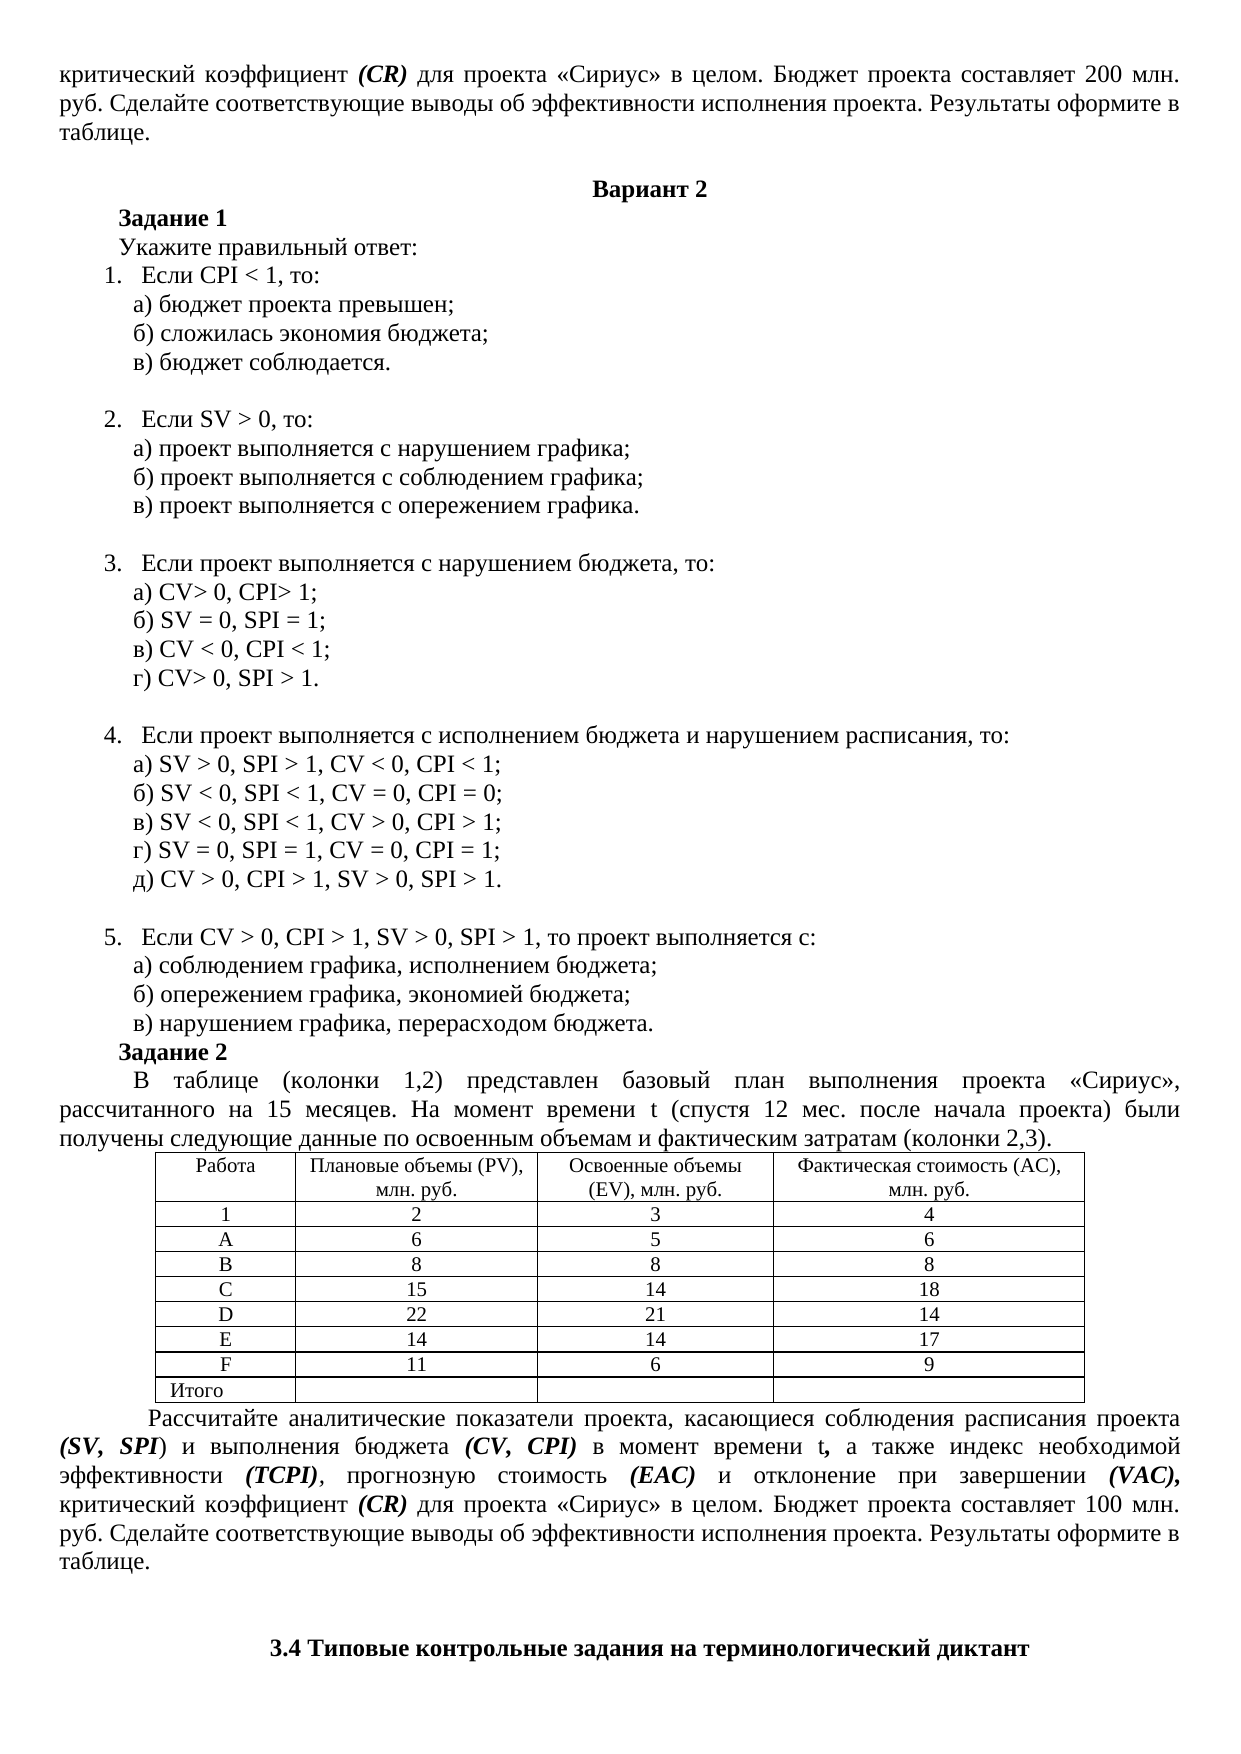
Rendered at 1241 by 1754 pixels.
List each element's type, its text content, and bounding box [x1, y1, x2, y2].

text б) опережением графика, экономией бюджета; [133, 979, 1181, 1008]
list Если SV > 0, то: [103, 404, 1181, 433]
table_cell 17 [774, 1327, 1084, 1351]
table_cell 4 [774, 1202, 1084, 1226]
table_cell [296, 1378, 537, 1402]
table_cell 1 [156, 1202, 295, 1226]
text Укажите правильный ответ: [59, 232, 1181, 260]
table_cell B [156, 1252, 295, 1276]
table_header Освоенные объемы (EV), млн. руб. [538, 1153, 773, 1201]
table_cell 6 [296, 1227, 537, 1251]
table_cell 6 [538, 1353, 773, 1376]
table_cell 8 [774, 1252, 1084, 1276]
table_cell 21 [538, 1302, 773, 1326]
text Рассчитайте аналитические показатели проекта, касающиеся соблюдения расписания проекта (SV, SPI) и выполнения бюджета (СV, СPI) в момент времени t, а также индекс необходимой эффективности (TCPI), прогнозную стоимость (ЕАС) и отклонение при завершении (VAC), критический коэффициент (CR) для проекта «Сириус» в целом. Бюджет проекта составляет 100 млн. руб. Сделайте соответствующие выводы об эффективности исполнения проекта. Результаты оформите в таблице. [59, 1403, 1181, 1575]
text а) CV> 0, СРI> 1; [133, 577, 1181, 605]
text б) SV < 0, SPI < 1, CV = 0, CPI = 0; [133, 778, 1181, 807]
text г) CV> 0, SPI > 1. [133, 663, 1181, 692]
text Вариант 2 [59, 174, 1181, 203]
table_cell 3 [538, 1202, 773, 1226]
list Если проект выполняется с исполнением бюджета и нарушением расписания, то: [103, 720, 1181, 749]
table_cell 6 [774, 1227, 1084, 1251]
table_cell C [156, 1277, 295, 1301]
text б) проект выполняется с соблюдением графика; [133, 462, 1181, 490]
text а) SV > 0, SPI > 1, CV < 0, CPI < 1; [133, 749, 1181, 778]
table_cell E [156, 1327, 295, 1351]
text а) проект выполняется с нарушением графика; [133, 433, 1181, 462]
text а) бюджет проекта превышен; [133, 289, 1181, 318]
table_cell F [156, 1353, 295, 1376]
table_header Фактическая стоимость (AC), млн. руб. [774, 1153, 1084, 1201]
table_cell 8 [296, 1252, 537, 1276]
text 3.4 Типовые контрольные задания на терминологический диктант [59, 1633, 1181, 1661]
text Задание 2 [59, 1037, 1181, 1065]
list Если CV > 0, CPI > 1, SV > 0, SPI > 1, то проект выполняется с: [103, 922, 1181, 950]
text б) сложилась экономия бюджета; [133, 318, 1181, 347]
text д) CV > 0, CPI > 1, SV > 0, SPI > 1. [133, 864, 1181, 893]
table_cell 14 [774, 1302, 1084, 1326]
table_cell 14 [538, 1277, 773, 1301]
list Если проект выполняется с нарушением бюджета, то: [103, 548, 1181, 577]
table_cell 5 [538, 1227, 773, 1251]
text в) проект выполняется с опережением графика. [133, 490, 1181, 519]
text б) SV = 0, SPI = 1; [133, 605, 1181, 634]
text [59, 59, 1181, 145]
text в) бюджет соблюдается. [133, 347, 1181, 375]
text в) нарушением графика, перерасходом бюджета. [133, 1008, 1181, 1037]
text в) SV < 0, SPI < 1, CV > 0, CPI > 1; [133, 807, 1181, 835]
table_cell 14 [538, 1327, 773, 1351]
table_cell 11 [296, 1353, 537, 1376]
table_cell D [156, 1302, 295, 1326]
text г) SV = 0, SPI = 1, CV = 0, CPI = 1; [133, 835, 1181, 864]
text Задание 1 [59, 203, 1181, 232]
table_cell [774, 1378, 1084, 1402]
table_cell 18 [774, 1277, 1084, 1301]
table_cell A [156, 1227, 295, 1251]
table_cell 14 [296, 1327, 537, 1351]
table_cell Итого [156, 1378, 295, 1402]
table_cell 2 [296, 1202, 537, 1226]
table_header Работа [156, 1153, 295, 1201]
table_cell 8 [538, 1252, 773, 1276]
table_cell 15 [296, 1277, 537, 1301]
list Если CPI < 1, то: [103, 260, 1181, 289]
table_cell 22 [296, 1302, 537, 1326]
text а) соблюдением графика, исполнением бюджета; [133, 950, 1181, 979]
table_cell [538, 1378, 773, 1402]
table_header Плановые объемы (PV), млн. руб. [296, 1153, 537, 1201]
table_cell 9 [774, 1353, 1084, 1376]
text В таблице (колонки 1,2) представлен базовый план выполнения проекта «Сириус», рассчитанного на 15 месяцев. На момент времени t (спустя 12 мес. после начала проекта) были получены следующие данные по освоенным объемам и фактическим затратам (колонки 2,3). [59, 1065, 1181, 1152]
text в) CV < 0, CPI < 1; [133, 634, 1181, 663]
